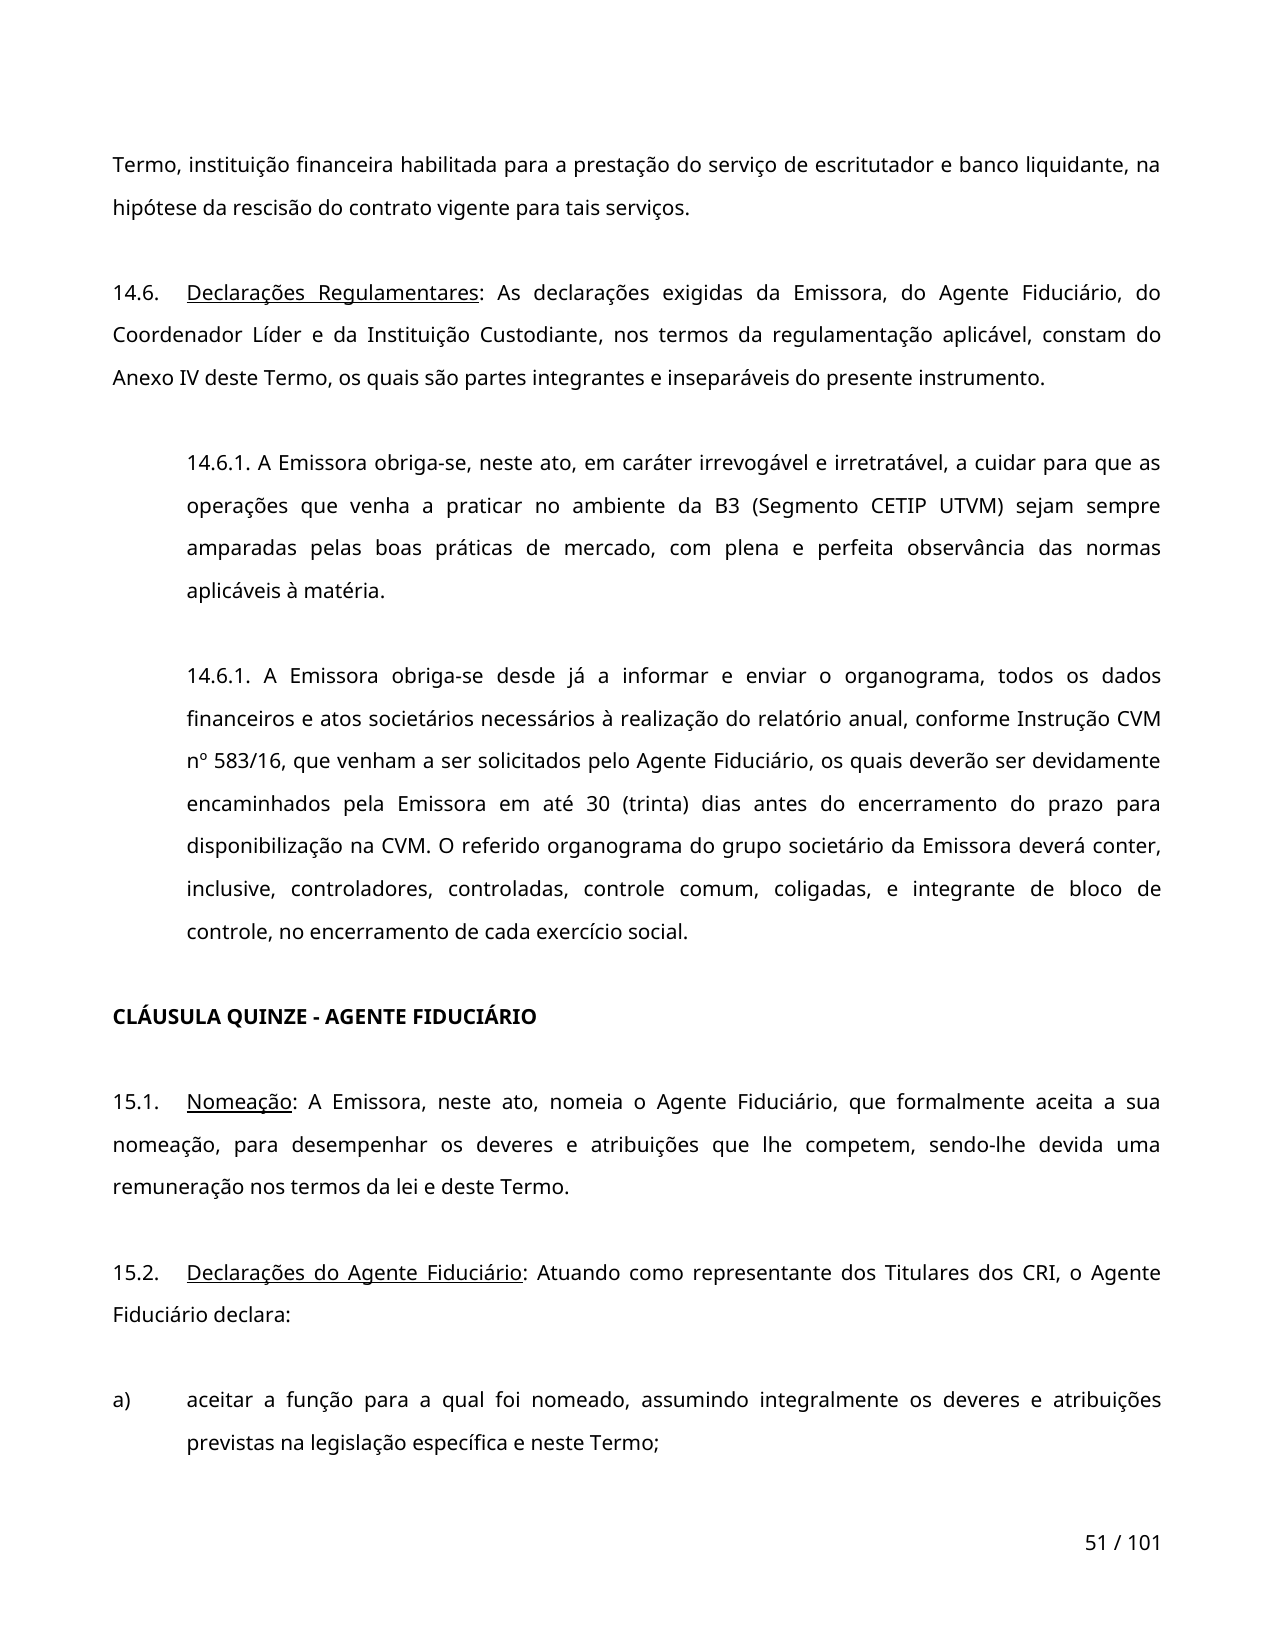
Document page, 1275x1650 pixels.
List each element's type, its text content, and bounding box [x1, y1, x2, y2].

list aceitar a função para a qual foi nomeado, assumindo integralmente os deveres e atribuições previstas na legislação específica e neste Termo; [112, 1386, 1162, 1457]
text 15.2. Declarações do Agente Fiduciário: Atuando como representante dos Titulares dos CRI, o Agente Fiduciário declara: [112, 1258, 1162, 1329]
subtitle CLÁUSULA QUINZE - AGENTE FIDUCIÁRIO [112, 1002, 1162, 1031]
text 14.6.1. A Emissora obriga-se, neste ato, em caráter irrevogável e irretratável, a cuidar para que as operações que venha a praticar no ambiente da B3 (Segmento CETIP UTVM) sejam sempre amparadas pelas boas práticas de mercado, com plena e perfeita observância das normas aplicáveis à matéria. [186, 448, 1162, 604]
text 15.1. Nomeação: A Emissora, neste ato, nomeia o Agente Fiduciário, que formalmente aceita a sua nomeação, para desempenhar os deveres e atribuições que lhe competem, sendo-lhe devida uma remuneração nos termos da lei e deste Termo. [112, 1087, 1162, 1201]
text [112, 150, 1162, 221]
text 14.6.1. A Emissora obriga-se desde já a informar e enviar o organograma, todos os dados financeiros e atos societários necessários à realização do relatório anual, conforme Instrução CVM nº 583/16, que venham a ser solicitados pelo Agente Fiduciário, os quais deverão ser devidamente encaminhados pela Emissora em até 30 (trinta) dias antes do encerramento do prazo para disponibilização na CVM. O referido organograma do grupo societário da Emissora deverá conter, inclusive, controladores, controladas, controle comum, coligadas, e integrante de bloco de controle, no encerramento de cada exercício social. [186, 661, 1162, 945]
text 14.6. Declarações Regulamentares: As declarações exigidas da Emissora, do Agente Fiduciário, do Coordenador Líder e da Instituição Custodiante, nos termos da regulamentação aplicável, constam do Anexo IV deste Termo, os quais são partes integrantes e inseparáveis do presente instrumento. [112, 278, 1162, 391]
